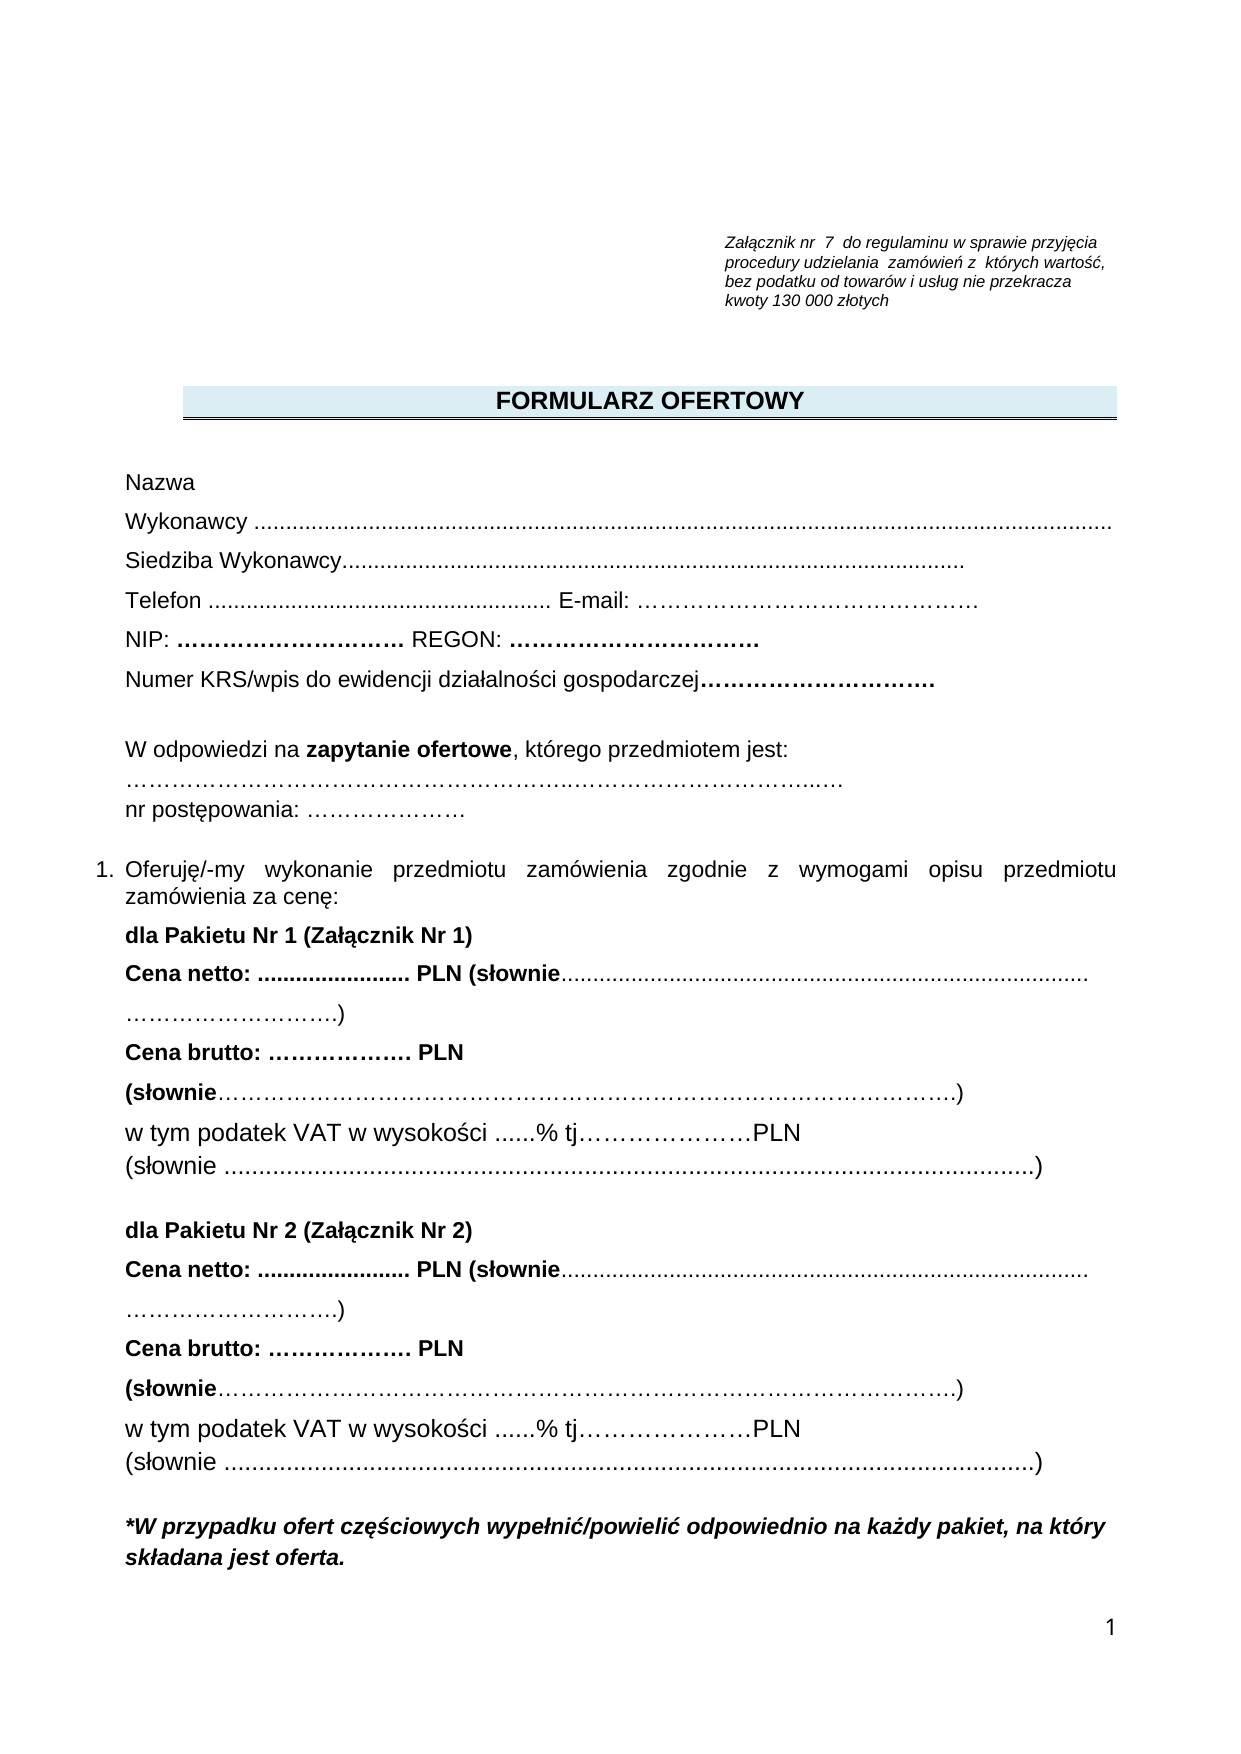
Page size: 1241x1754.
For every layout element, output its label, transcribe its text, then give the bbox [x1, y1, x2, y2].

text (słownie .....................................................................................................................) [125, 1447, 1117, 1476]
text W odpowiedzi na zapytanie ofertowe, którego przedmiotem jest: …………………………………………………..…………………………...… [125, 736, 1117, 792]
text Cena netto: ........................ PLN (słownie...................................................................................……………………….) [125, 1256, 1117, 1322]
text nr postępowania: ………………… [125, 796, 1117, 822]
text NIP: ………………………… REGON: …………………………… [125, 626, 1117, 653]
text Załącznik nr 7 do regulaminu w sprawie przyjęcia procedury udzielania zamówień z których wartość, bez podatku od towarów i usług nie przekracza kwoty 130 000 złotych [725, 176, 1117, 310]
text (słownie .....................................................................................................................) [125, 1151, 1117, 1180]
text Cena brutto: ………………. PLN (słownie…………………………………………………………………………………….) [125, 1335, 1117, 1401]
text Telefon ...................................................... E-mail: ……………………………………… [125, 587, 1117, 613]
text *W przypadku ofert częściowych wypełnić/powielić odpowiednio na każdy pakiet, na który składana jest oferta. [125, 1513, 1117, 1570]
text Cena netto: ........................ PLN (słownie...................................................................................……………………….) [125, 960, 1117, 1026]
text FORMULARZ OFERTOWY [183, 386, 1117, 417]
text Siedziba Wykonawcy.................................................................................................. [125, 547, 1117, 574]
text dla Pakietu Nr 1 (Załącznik Nr 1) [125, 922, 1117, 948]
text w tym podatek VAT w wysokości ......% tj…………………PLN [125, 1414, 1117, 1443]
text Cena brutto: ………………. PLN (słownie…………………………………………………………………………………….) [125, 1039, 1117, 1105]
list Oferuję/-my wykonanie przedmiotu zamówienia zgodnie z wymogami opisu przedmiotu zamówienia za cenę: [95, 856, 1117, 909]
text Nazwa Wykonawcy ....................................................................................................................................... [125, 468, 1117, 534]
text Numer KRS/wpis do ewidencji działalności gospodarczej…………………………. [125, 666, 1117, 692]
text dla Pakietu Nr 2 (Załącznik Nr 2) [125, 1217, 1117, 1244]
text w tym podatek VAT w wysokości ......% tj…………………PLN [125, 1118, 1117, 1147]
